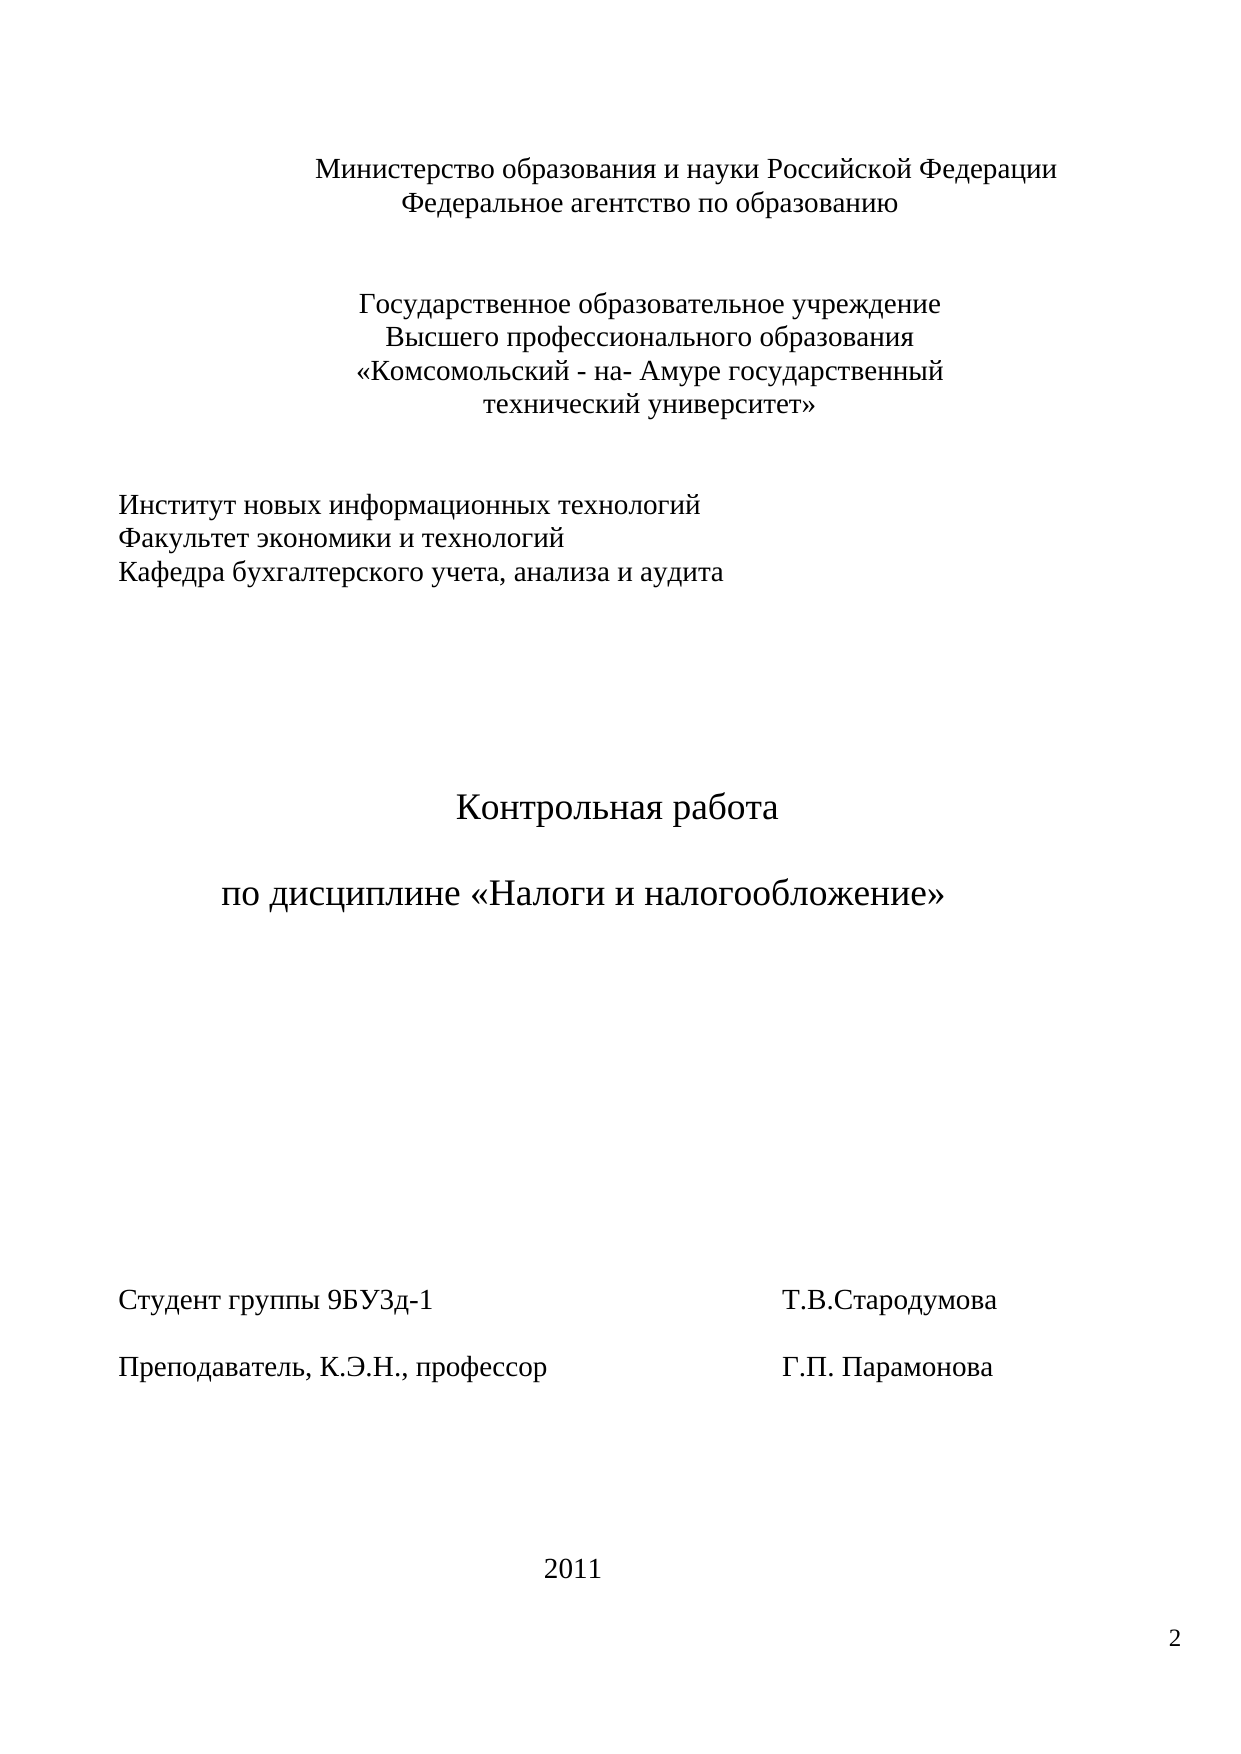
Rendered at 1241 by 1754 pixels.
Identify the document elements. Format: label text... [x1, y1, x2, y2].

text Федеральное агентство по образованию [118, 185, 1181, 219]
text «Комсомольский - на- Амуре государственный [118, 353, 1181, 386]
text Факультет экономики и технологий [118, 521, 1181, 554]
text Высшего профессионального образования [118, 319, 1181, 353]
text 2011 [118, 1551, 1181, 1584]
text по дисциплине «Налоги и налогообложение» [118, 870, 1181, 913]
text Студент группы 9БУ3д-1 Т.В.Стародумова [118, 1282, 1181, 1316]
text Государственное образовательное учреждение [118, 286, 1181, 319]
text Институт новых информационных технологий [118, 487, 1181, 521]
text Контрольная работа [118, 784, 1181, 827]
text технический университет» [118, 386, 1181, 420]
text Преподаватель, К.Э.Н., профессор Г.П. Парамонова [118, 1349, 1181, 1383]
text Кафедра бухгалтерского учета, анализа и аудита [118, 554, 1181, 588]
text Министерство образования и науки Российской Федерации [118, 152, 1181, 185]
